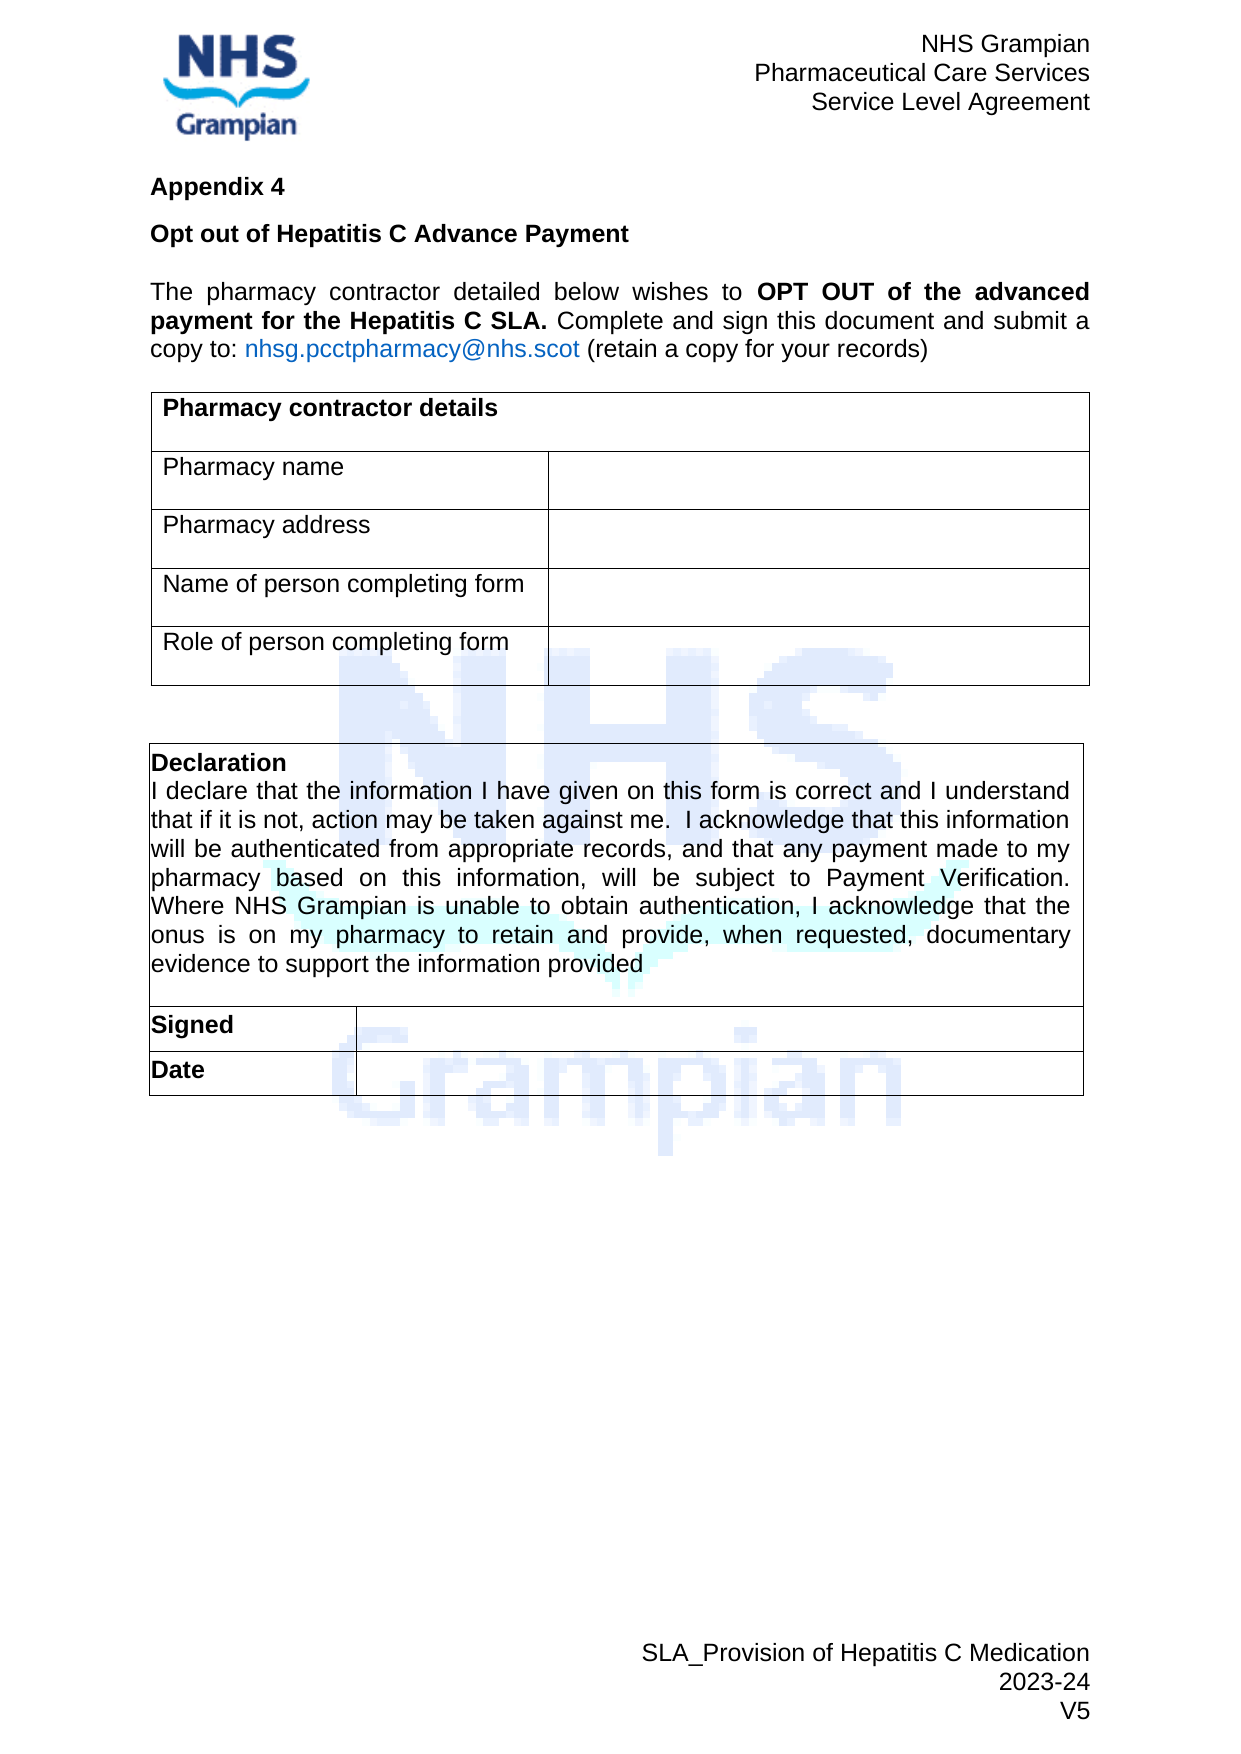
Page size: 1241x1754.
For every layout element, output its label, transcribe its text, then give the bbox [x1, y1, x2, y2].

text The pharmacy contractor detailed below wishes to OPT OUT of the advanced payment for the Hepatitis C SLA. Complete and sign this document and submit a copy to: nhsg.pcctpharmacy@nhs.scot (retain a copy for your records) [150, 277, 1090, 363]
table_header Declaration I declare that the information I have given on this form is correct and I understand that if it is not, action may be taken against me. I acknowledge that this information will be authenticated from appropriate records, and that any payment made to my pharmacy based on this information, will be subject to Payment Verification. Where NHS Grampian is unable to obtain authentication, I acknowledge that the onus is on my pharmacy to retain and provide, when requested, documentary evidence to support the information provided [150, 744, 1083, 1006]
table_cell [357, 1052, 1083, 1095]
table_cell [357, 1007, 1083, 1051]
table_cell Pharmacy address [152, 510, 548, 568]
table_cell [549, 452, 1089, 509]
table_cell [549, 569, 1089, 626]
picture [140, 11, 335, 160]
table_header Pharmacy contractor details [152, 393, 1089, 451]
table_cell Signed [150, 1007, 356, 1051]
text Appendix 4 [150, 172, 1090, 201]
table_cell Role of person completing form [152, 627, 548, 685]
table_cell [549, 510, 1089, 568]
table_cell Pharmacy name [152, 452, 548, 509]
text Opt out of Hepatitis C Advance Payment [150, 219, 1090, 248]
table_cell [549, 627, 1089, 685]
table_cell Date [150, 1052, 356, 1095]
table_cell Name of person completing form [152, 569, 548, 626]
